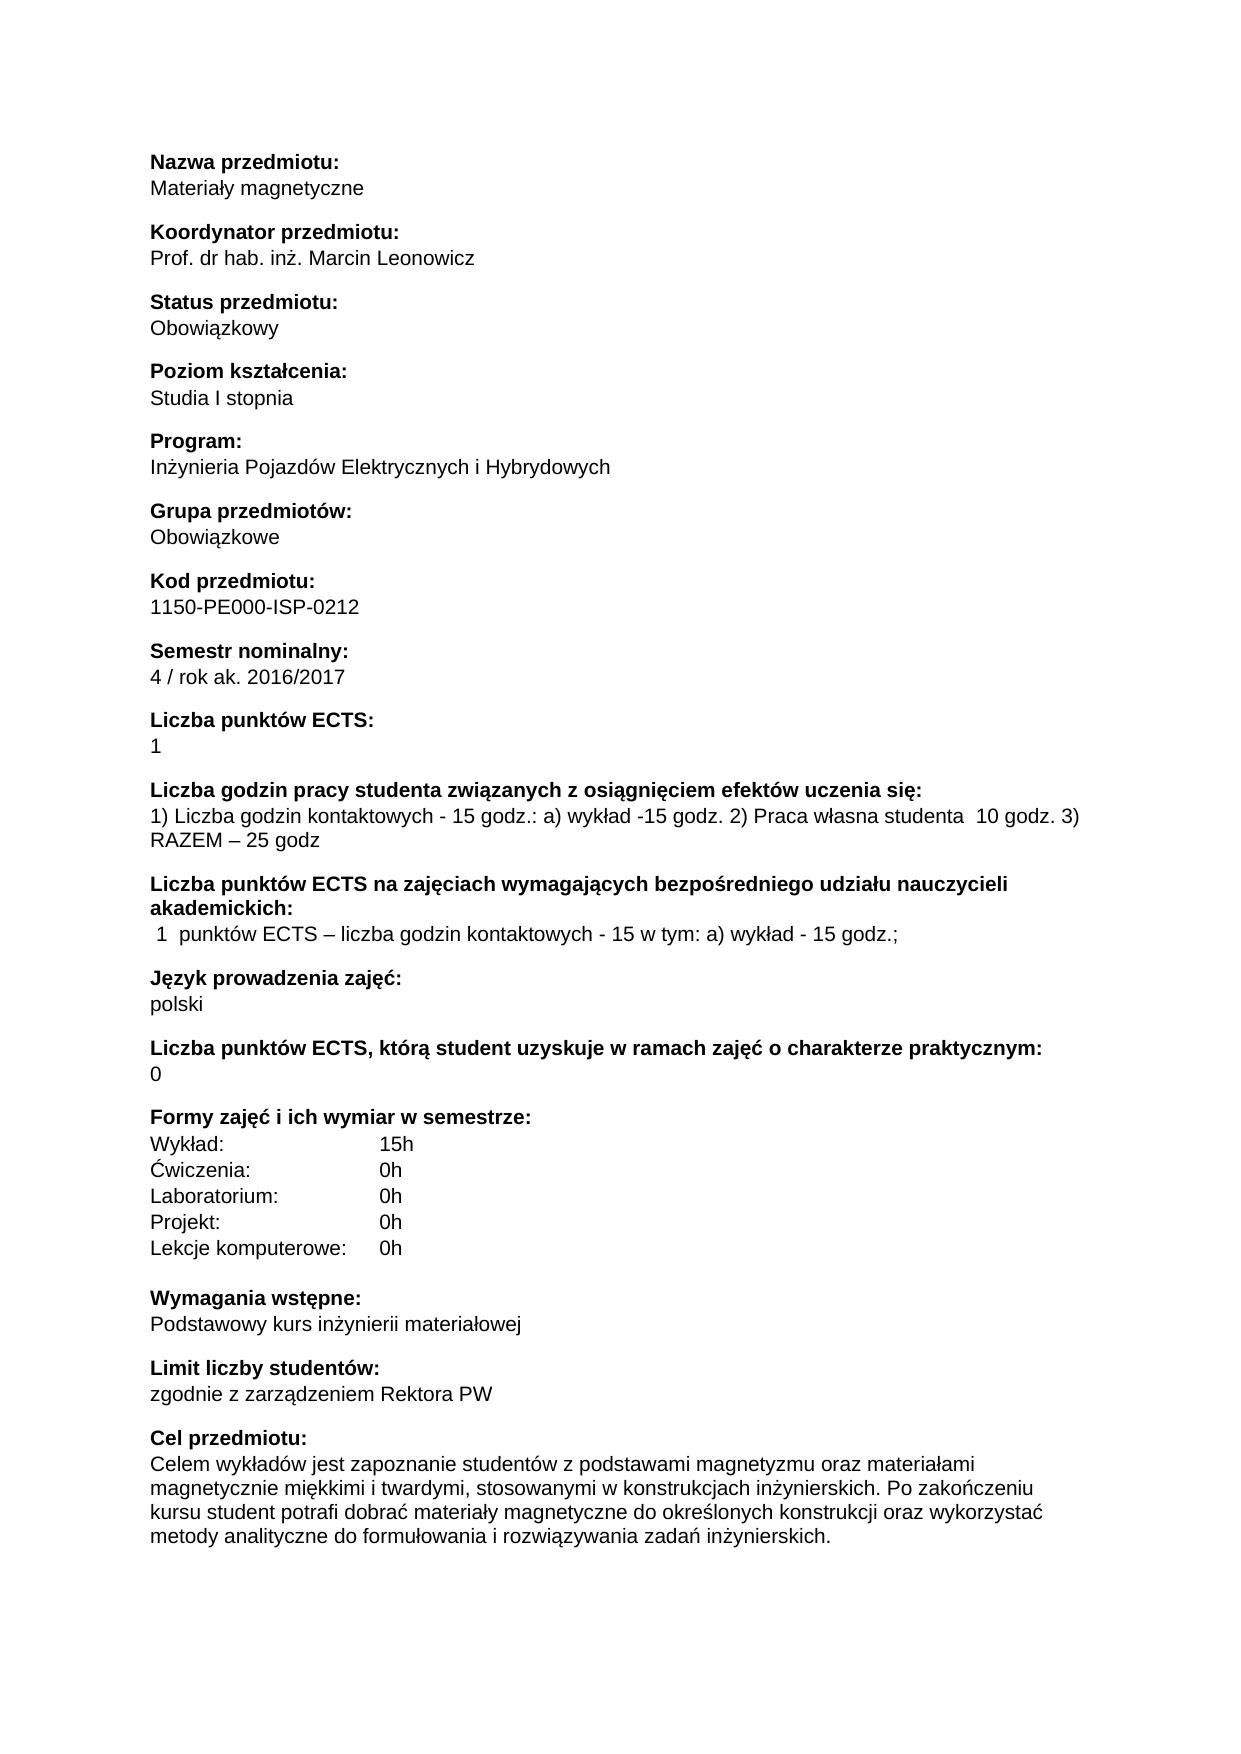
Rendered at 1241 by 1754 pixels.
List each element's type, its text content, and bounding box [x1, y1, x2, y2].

text Wymagania wstępne: [150, 1286, 1090, 1310]
text Program: [150, 429, 1090, 453]
text Materiały magnetyczne [150, 176, 1090, 200]
text Liczba punktów ECTS: [150, 708, 1090, 732]
text Limit liczby studentów: [150, 1356, 1090, 1380]
table_cell Ćwiczenia: [140, 1158, 367, 1182]
text Celem wykładów jest zapoznanie studentów z podstawami magnetyzmu oraz materiałami magnetycznie miękkimi i twardymi, stosowanymi w konstrukcjach inżynierskich. Po zakończeniu kursu student potrafi dobrać materiały magnetyczne do określonych konstrukcji oraz wykorzystać metody analityczne do formułowania i rozwiązywania zadań inżynierskich. [150, 1452, 1090, 1547]
text Inżynieria Pojazdów Elektrycznych i Hybrydowych [150, 455, 1090, 479]
text 0 [150, 1061, 1090, 1085]
text Koordynator przedmiotu: [150, 220, 1090, 244]
table_header Wykład: [140, 1132, 367, 1156]
text 1) Liczba godzin kontaktowych - 15 godz.: a) wykład -15 godz. 2) Praca własna studenta 10 godz. 3) RAZEM – 25 godz [150, 804, 1090, 852]
text Liczba godzin pracy studenta związanych z osiągnięciem efektów uczenia się: [150, 778, 1090, 802]
text Semestr nominalny: [150, 638, 1090, 662]
text Nazwa przedmiotu: [150, 150, 1090, 174]
table_cell 0h [369, 1156, 597, 1182]
text zgodnie z zarządzeniem Rektora PW [150, 1382, 1090, 1406]
table_cell Laboratorium: [140, 1184, 367, 1208]
text 1150-PE000-ISP-0212 [150, 595, 1090, 619]
text Obowiązkowy [150, 316, 1090, 339]
text Podstawowy kurs inżynierii materiałowej [150, 1312, 1090, 1336]
text 4 / rok ak. 2016/2017 [150, 664, 1090, 688]
text Obowiązkowe [150, 525, 1090, 549]
table_cell Lekcje komputerowe: [140, 1236, 367, 1260]
table_cell 0h [369, 1234, 597, 1260]
table_cell 0h [369, 1182, 597, 1208]
text Formy zajęć i ich wymiar w semestrze: [150, 1105, 1090, 1129]
text polski [150, 992, 1090, 1016]
table_cell Projekt: [140, 1210, 367, 1234]
text Kod przedmiotu: [150, 569, 1090, 593]
text Studia I stopnia [150, 385, 1090, 409]
text Liczba punktów ECTS, którą student uzyskuje w ramach zajęć o charakterze praktycznym: [150, 1035, 1090, 1059]
text Język prowadzenia zajęć: [150, 966, 1090, 989]
text 1 punktów ECTS – liczba godzin kontaktowych - 15 w tym: a) wykład - 15 godz.; [150, 922, 1090, 946]
text Status przedmiotu: [150, 289, 1090, 313]
text Grupa przedmiotów: [150, 499, 1090, 523]
text Liczba punktów ECTS na zajęciach wymagających bezpośredniego udziału nauczycieli akademickich: [150, 872, 1090, 920]
table_header 15h [369, 1132, 597, 1156]
text Poziom kształcenia: [150, 359, 1090, 383]
text Cel przedmiotu: [150, 1426, 1090, 1449]
text 1 [150, 734, 1090, 758]
table_cell 0h [369, 1208, 597, 1234]
text Prof. dr hab. inż. Marcin Leonowicz [150, 246, 1090, 270]
